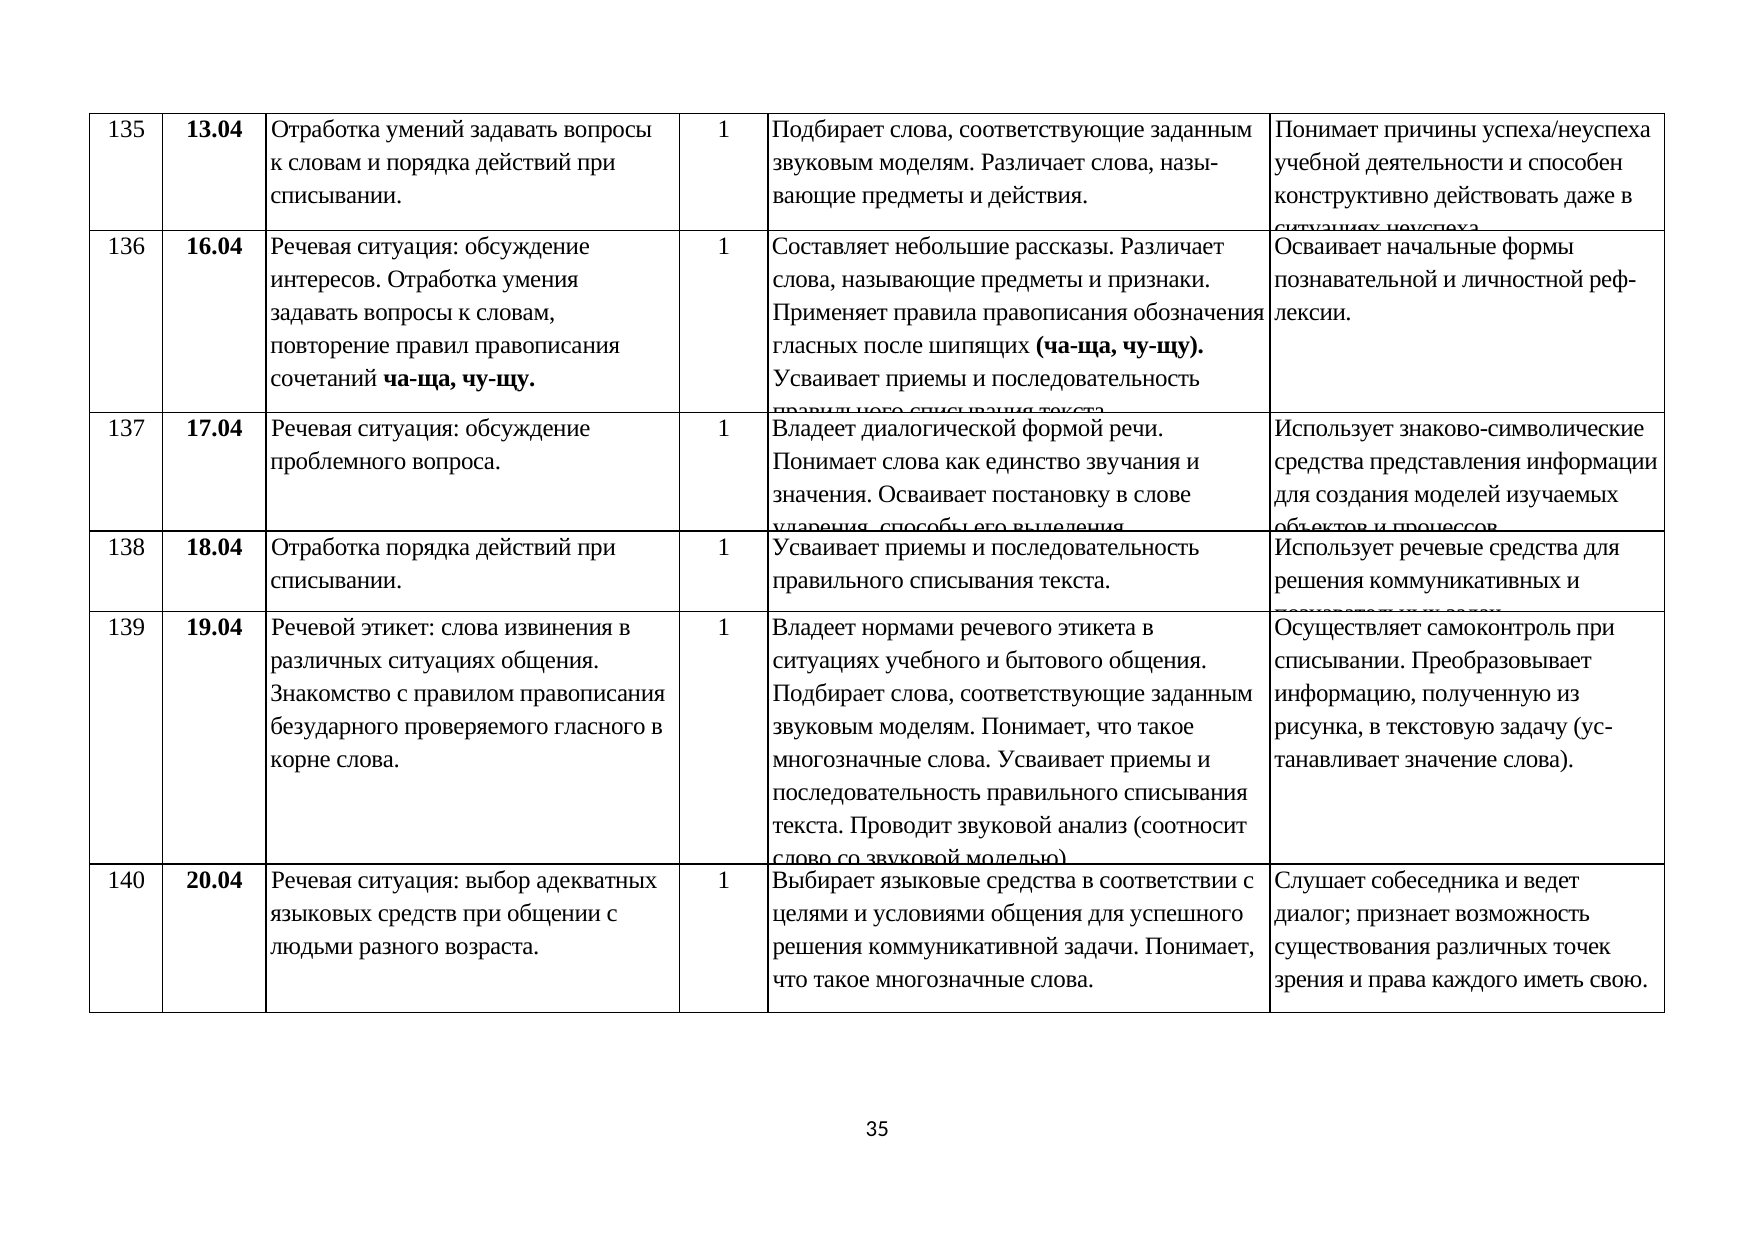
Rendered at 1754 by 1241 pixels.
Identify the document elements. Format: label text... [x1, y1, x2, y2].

table_cell 1 [680, 231, 767, 412]
table_cell 1 [680, 865, 767, 1012]
table_cell 1 [680, 114, 767, 230]
table_cell 1 [680, 612, 767, 863]
table_cell 140 [90, 865, 162, 1012]
table_cell 18.04 [163, 532, 265, 611]
table_cell Речевая ситуация: выбор адекватных языковых средств при общении с людьми разного возраста. [267, 865, 679, 1012]
table_cell Речевая ситуация: обсуждение проблемного вопроса. [267, 413, 679, 530]
table_cell 19.04 [163, 612, 265, 863]
table_cell Осуществляет самоконтроль при списывании. Преобразовывает информацию, полученную из рисунка, в текстовую задачу (устанавливает значение слова). [1271, 612, 1664, 863]
table_cell 137 [90, 413, 162, 530]
table_cell Подбирает слова, соответствующие заданным звуковым моделям. Различает слова, называющие предметы и действия. [769, 114, 1269, 230]
table_cell 1 [680, 413, 767, 530]
table_cell 136 [90, 231, 162, 412]
table_cell Отработка умений задавать вопросы к словам и порядка действий при списывании. [267, 114, 679, 230]
table_cell 13.04 [163, 114, 265, 230]
table_cell Использует речевые средства для решения коммуникативных и познавательных задач. [1271, 532, 1664, 611]
table_cell Слушает собеседника и ведет диалог; признает возможность существования различных точек зрения и права каждого иметь свою. [1271, 865, 1664, 1012]
table_cell Использует знаково-символические средства представления информации для создания моделей изучаемых объектов и процессов. [1271, 413, 1664, 530]
table_cell 20.04 [163, 865, 265, 1012]
table_cell Составляет небольшие рассказы. Различает слова, называющие предметы и признаки. Применяет правила правописания обозначения гласных после шипящих (ча-ща, чу-щу). Усваивает приемы и последовательность правильного списывания текста. [769, 231, 1269, 412]
table_cell 1 [680, 532, 767, 611]
table_cell Осваивает начальные формы познавательной и личностной рефлексии. [1271, 231, 1664, 412]
table_cell Владеет нормами речевого этикета в ситуациях учебного и бытового общения. Подбирает слова, соответствующие заданным звуковым моделям. Понимает, что такое многозначные слова. Усваивает приемы и последовательность правильного списывания текста. Проводит звуковой анализ (соотносит слово со звуковой моделью). [769, 612, 1269, 863]
table_cell 139 [90, 612, 162, 863]
table_cell Отработка порядка действий при списывании. [267, 532, 679, 611]
table_cell 138 [90, 532, 162, 611]
table_cell 16.04 [163, 231, 265, 412]
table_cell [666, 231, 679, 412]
table_cell Речевой этикет: слова извинения в различных ситуациях общения. Знакомство с правилом правописания безударного проверяемого гласного в корне слова. [267, 612, 679, 863]
table_cell Владеет диалогической формой речи. Понимает слова как единство звучания и значения. Осваивает постановку в слове ударения, способы его выделения. [769, 413, 1269, 530]
table_cell 135 [90, 114, 162, 230]
table_cell Выбирает языковые средства в соответствии с целями и условиями общения для успешного решения коммуникативной задачи. Понимает, что такое многозначные слова. [769, 865, 1269, 1012]
table_cell Усваивает приемы и последовательность правильного списывания текста. [769, 532, 1269, 611]
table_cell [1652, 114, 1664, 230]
table_cell 17.04 [163, 413, 265, 530]
